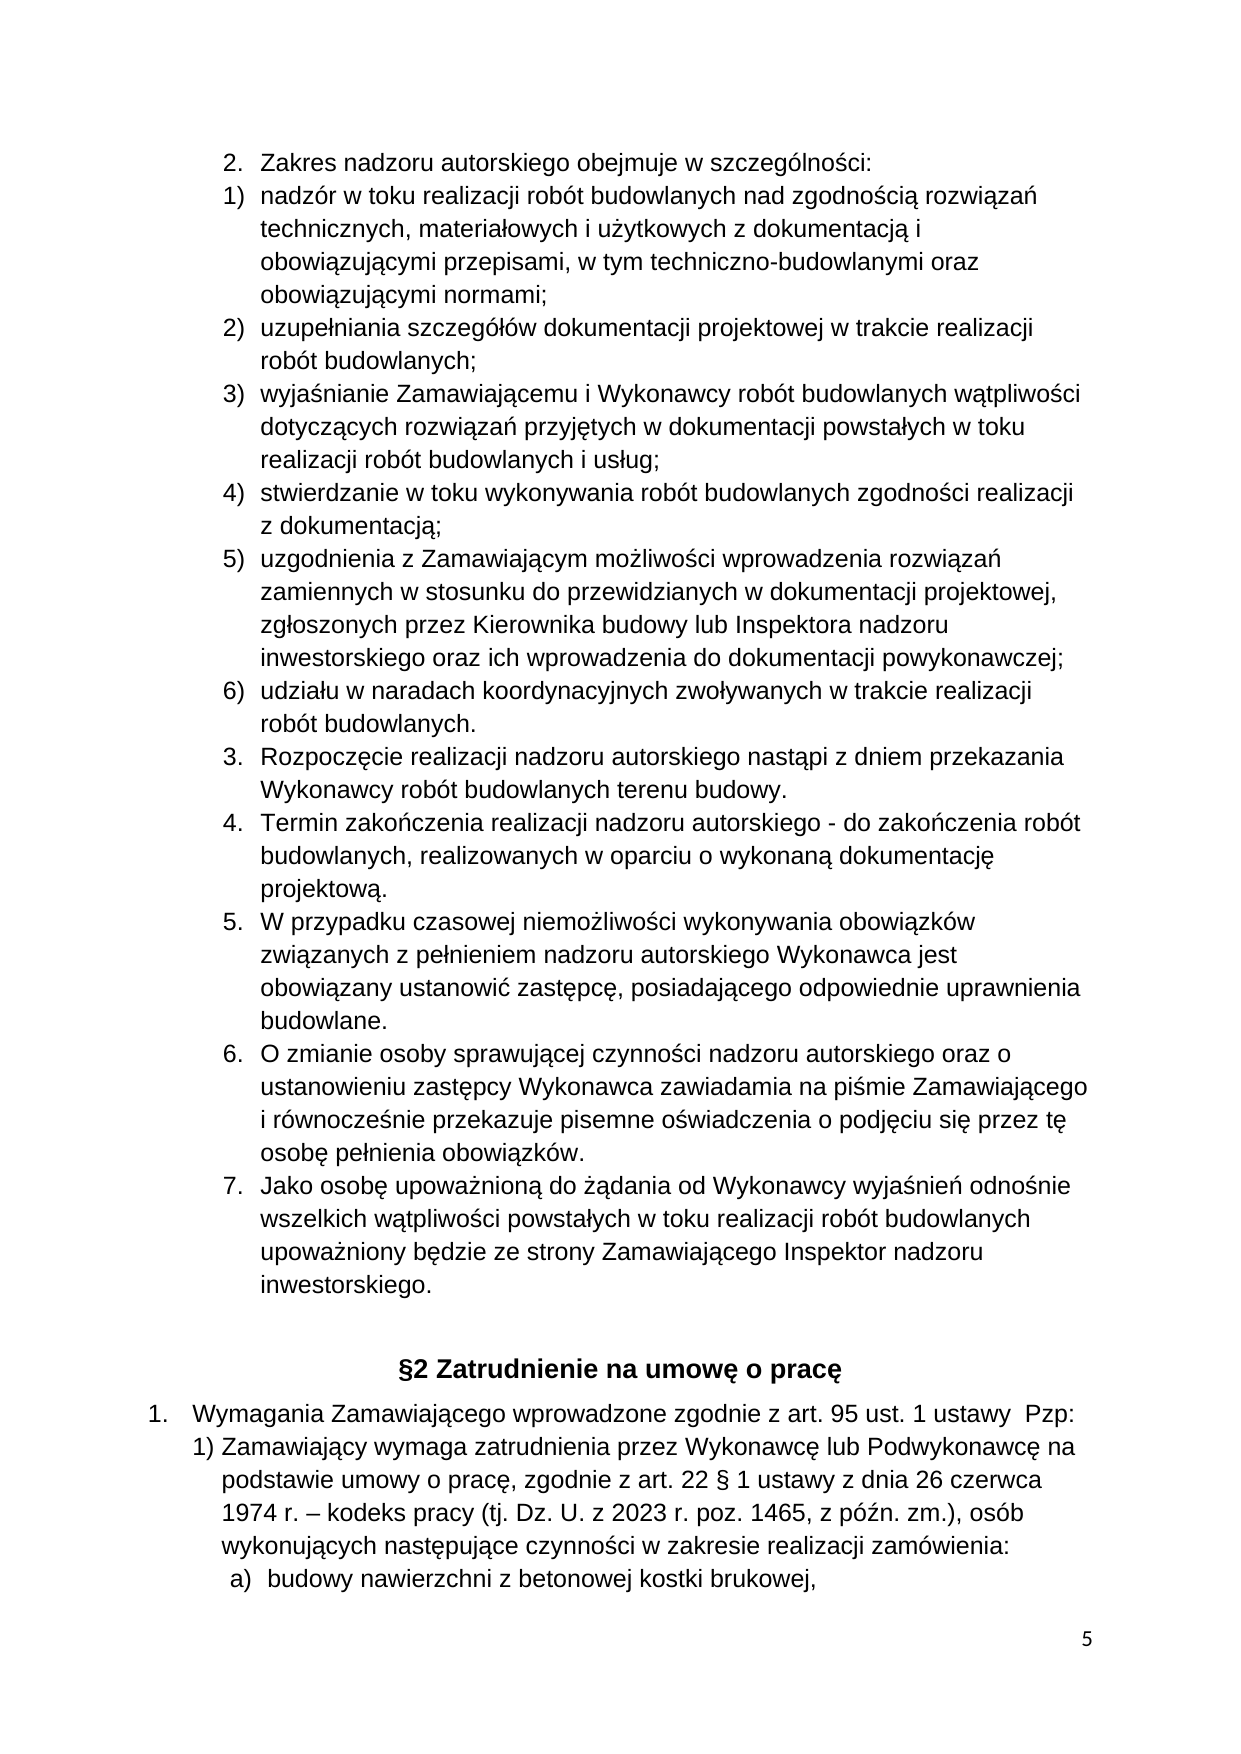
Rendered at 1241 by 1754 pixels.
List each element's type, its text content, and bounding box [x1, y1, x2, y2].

list uzupełniania szczegółów dokumentacji projektowej w trakcie realizacji robót budowlanych; [223, 313, 1093, 374]
list Rozpoczęcie realizacji nadzoru autorskiego nastąpi z dniem przekazania Wykonawcy robót budowlanych terenu budowy. [223, 742, 1093, 804]
list Termin zakończenia realizacji nadzoru autorskiego - do zakończenia robót budowlanych, realizowanych w oparciu o wykonaną dokumentację projektową. [223, 808, 1093, 903]
list stwierdzanie w toku wykonywania robót budowlanych zgodności realizacji z dokumentacją; [223, 478, 1093, 539]
list Zamawiający wymaga zatrudnienia przez Wykonawcę lub Podwykonawcę na podstawie umowy o pracę, zgodnie z art. 22 § 1 ustawy z dnia 26 czerwca 1974 r. – kodeks pracy (tj. Dz. U. z 2023 r. poz. 1465, z późn. zm.), osób wykonujących następujące czynności w zakresie realizacji zamówienia: [192, 1432, 1093, 1560]
list wyjaśnianie Zamawiającemu i Wykonawcy robót budowlanych wątpliwości dotyczących rozwiązań przyjętych w dokumentacji powstałych w toku realizacji robót budowlanych i usług; [223, 379, 1093, 473]
list budowy nawierzchni z betonowej kostki brukowej, [229, 1564, 1093, 1593]
list nadzór w toku realizacji robót budowlanych nad zgodnością rozwiązań technicznych, materiałowych i użytkowych z dokumentacją i obowiązującymi przepisami, w tym techniczno-budowlanymi oraz obowiązującymi normami; [223, 181, 1093, 308]
list Wymagania Zamawiającego wprowadzone zgodnie z art. 95 ust. 1 ustawy Pzp: [148, 1399, 1093, 1428]
list O zmianie osoby sprawującej czynności nadzoru autorskiego oraz o ustanowieniu zastępcy Wykonawca zawiadamia na piśmie Zamawiającego i równocześnie przekazuje pisemne oświadczenia o podjęciu się przez tę osobę pełnienia obowiązków. [223, 1039, 1093, 1167]
list uzgodnienia z Zamawiającym możliwości wprowadzenia rozwiązań zamiennych w stosunku do przewidzianych w dokumentacji projektowej, zgłoszonych przez Kierownika budowy lub Inspektora nadzoru inwestorskiego oraz ich wprowadzenia do dokumentacji powykonawczej; [223, 544, 1093, 672]
list udziału w naradach koordynacyjnych zwoływanych w trakcie realizacji robót budowlanych. [223, 676, 1093, 738]
list Zakres nadzoru autorskiego obejmuje w szczególności: [223, 148, 1093, 176]
list W przypadku czasowej niemożliwości wykonywania obowiązków związanych z pełnieniem nadzoru autorskiego Wykonawca jest obowiązany ustanowić zastępcę, posiadającego odpowiednie uprawnienia budowlane. [223, 907, 1093, 1035]
list Jako osobę upoważnioną do żądania od Wykonawcy wyjaśnień odnośnie wszelkich wątpliwości powstałych w toku realizacji robót budowlanych upoważniony będzie ze strony Zamawiającego Inspektor nadzoru inwestorskiego. [223, 1171, 1093, 1299]
subtitle §2 Zatrudnienie na umowę o pracę [148, 1353, 1093, 1384]
